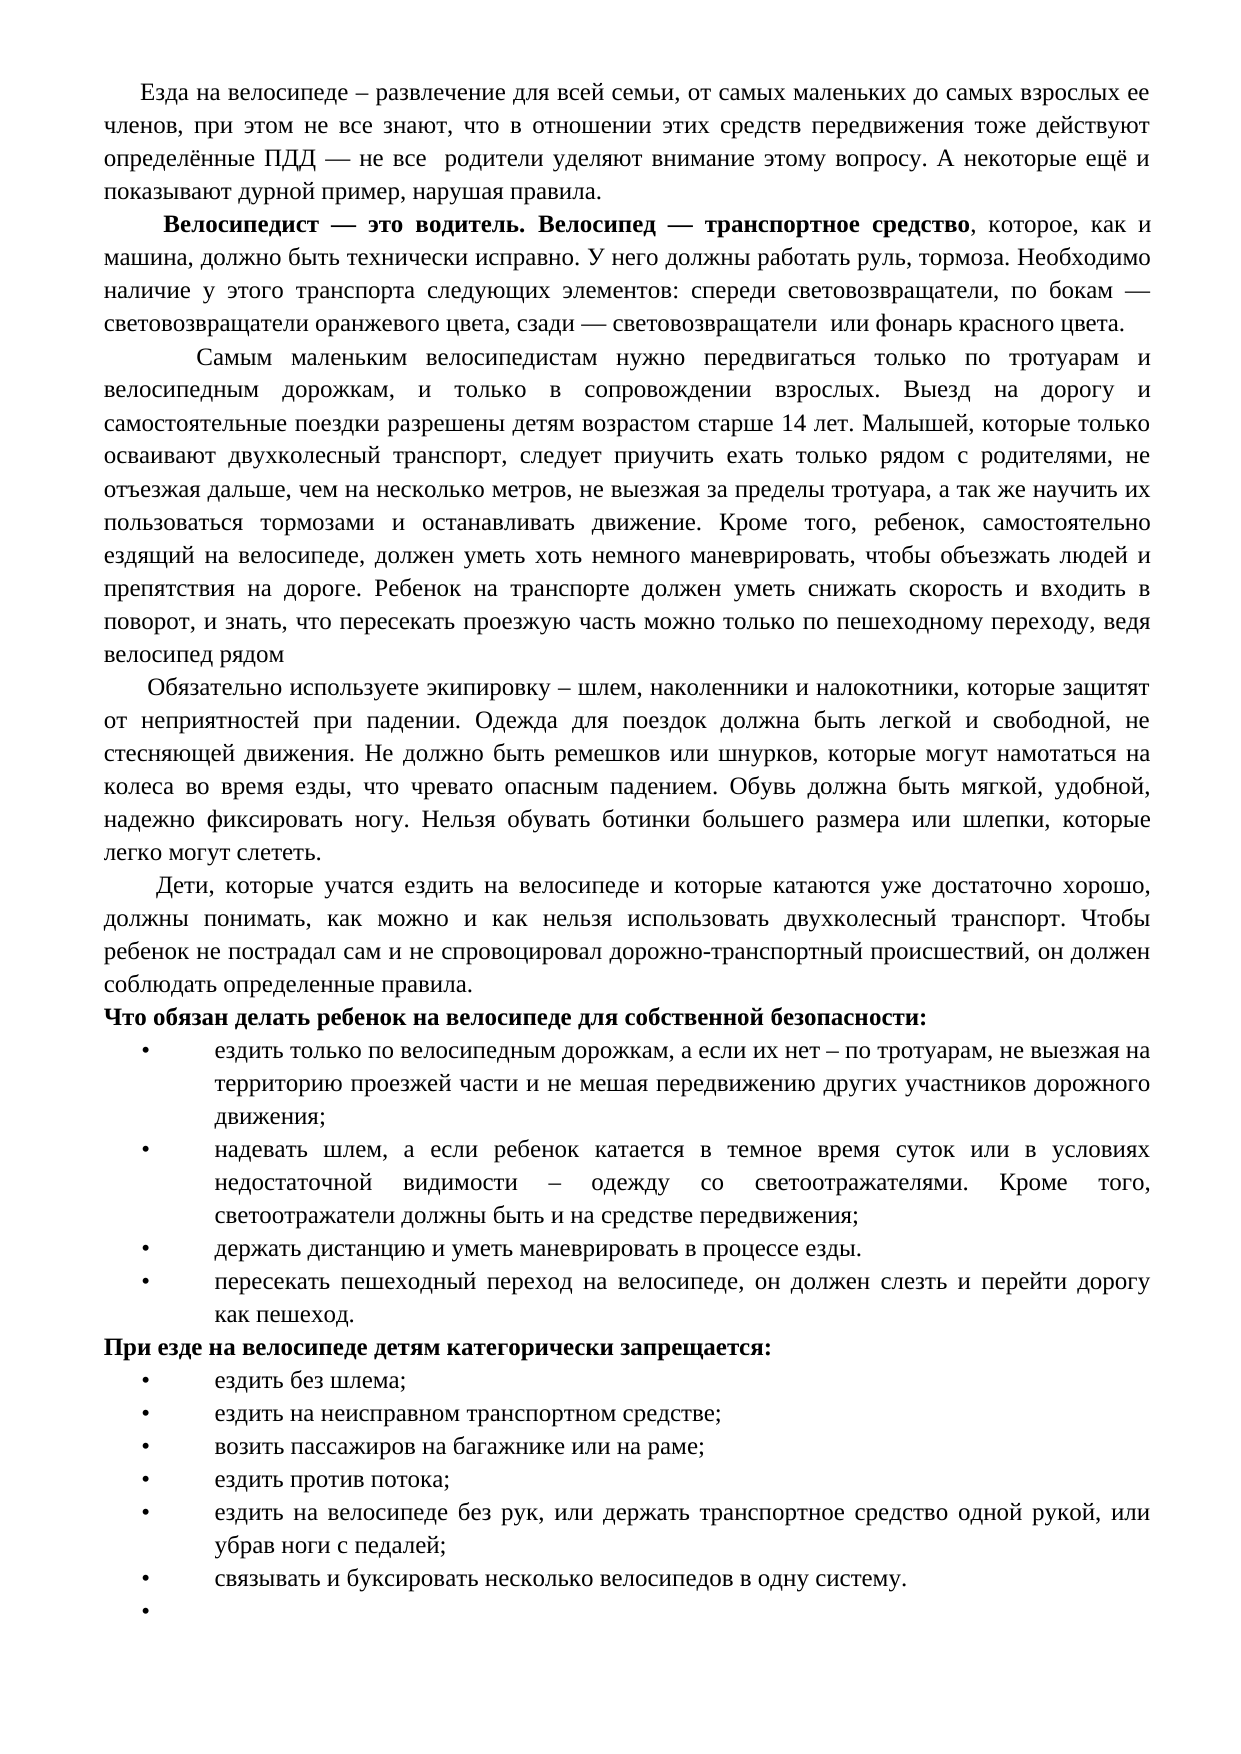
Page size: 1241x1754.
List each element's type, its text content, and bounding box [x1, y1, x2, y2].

list держать дистанцию и уметь маневрировать в процессе езды. [141, 1233, 1152, 1262]
text Дети, которые учатся ездить на велосипеде и которые катаются уже достаточно хорошо, должны понимать, как можно и как нельзя использовать двухколесный транспорт. Чтобы ребенок не пострадал сам и не спровоцировал дорожно-транспортный происшествий, он должен соблюдать определенные правила. [103, 870, 1152, 998]
text Велосипедист — это водитель. Велосипед — транспортное средство, которое, как и машина, должно быть технически исправно. У него должны работать руль, тормоза. Необходимо наличие у этого транспорта следующих элементов: спереди световозвращатели, по бокам — световозвращатели оранжевого цвета, сзади — световозвращатели или фонарь красного цвета. [103, 209, 1152, 337]
list ездить только по велосипедным дорожкам, а если их нет – по тротуарам, не выезжая на территорию проезжей части и не мешая передвижению других участников дорожного движения; [141, 1035, 1152, 1130]
text Обязательно используете экипировку – шлем, наколенники и налокотники, которые защитят от неприятностей при падении. Одежда для поездок должна быть легкой и свободной, не стесняющей движения. Не должно быть ремешков или шнурков, которые могут намотаться на колеса во время езды, что чревато опасным падением. Обувь должна быть мягкой, удобной, надежно фиксировать ногу. Нельзя обувать ботинки большего размера или шлепки, которые легко могут слететь. [103, 672, 1152, 866]
list надевать шлем, а если ребенок катается в темное время суток или в условиях недостаточной видимости – одежду со светоотражателями. Кроме того, светоотражатели должны быть и на средстве передвижения; [141, 1134, 1152, 1229]
list возить пассажиров на багажнике или на раме; [141, 1431, 1152, 1460]
list связывать и буксировать несколько велосипедов в одну систему. [141, 1563, 1152, 1592]
list пересекать пешеходный переход на велосипеде, он должен слезть и перейти дорогу как пешеход. [141, 1266, 1152, 1328]
text Езда на велосипеде – развлечение для всей семьи, от самых маленьких до самых взрослых ее членов, при этом не все знают, что в отношении этих средств передвижения тоже действуют определённые ПДД — не все родители уделяют внимание этому вопросу. А некоторые ещё и показывают дурной пример, нарушая правила. [103, 77, 1152, 205]
text Самым маленьким велосипедистам нужно передвигаться только по тротуарам и велосипедным дорожкам, и только в сопровождении взрослых. Выезд на дорогу и самостоятельные поездки разрешены детям возрастом старше 14 лет. Малышей, которые только осваивают двухколесный транспорт, следует приучить ехать только рядом с родителями, не отъезжая дальше, чем на несколько метров, не выезжая за пределы тротуара, а так же научить их пользоваться тормозами и останавливать движение. Кроме того, ребенок, самостоятельно ездящий на велосипеде, должен уметь хоть немного маневрировать, чтобы объезжать людей и препятствия на дороге. Ребенок на транспорте должен уметь снижать скорость и входить в поворот, и знать, что пересекать проезжую часть можно только по пешеходному переходу, ведя велосипед рядом [103, 342, 1152, 667]
list ездить против потока; [141, 1464, 1152, 1493]
list ездить без шлема; [141, 1365, 1152, 1394]
text При езде на велосипеде детям категорически запрещается: [103, 1332, 1152, 1361]
text Что обязан делать ребенок на велосипеде для собственной безопасности: [103, 1002, 1152, 1031]
list ездить на велосипеде без рук, или держать транспортное средство одной рукой, или убрав ноги с педалей; [141, 1497, 1152, 1559]
list ездить на неисправном транспортном средстве; [141, 1398, 1152, 1427]
